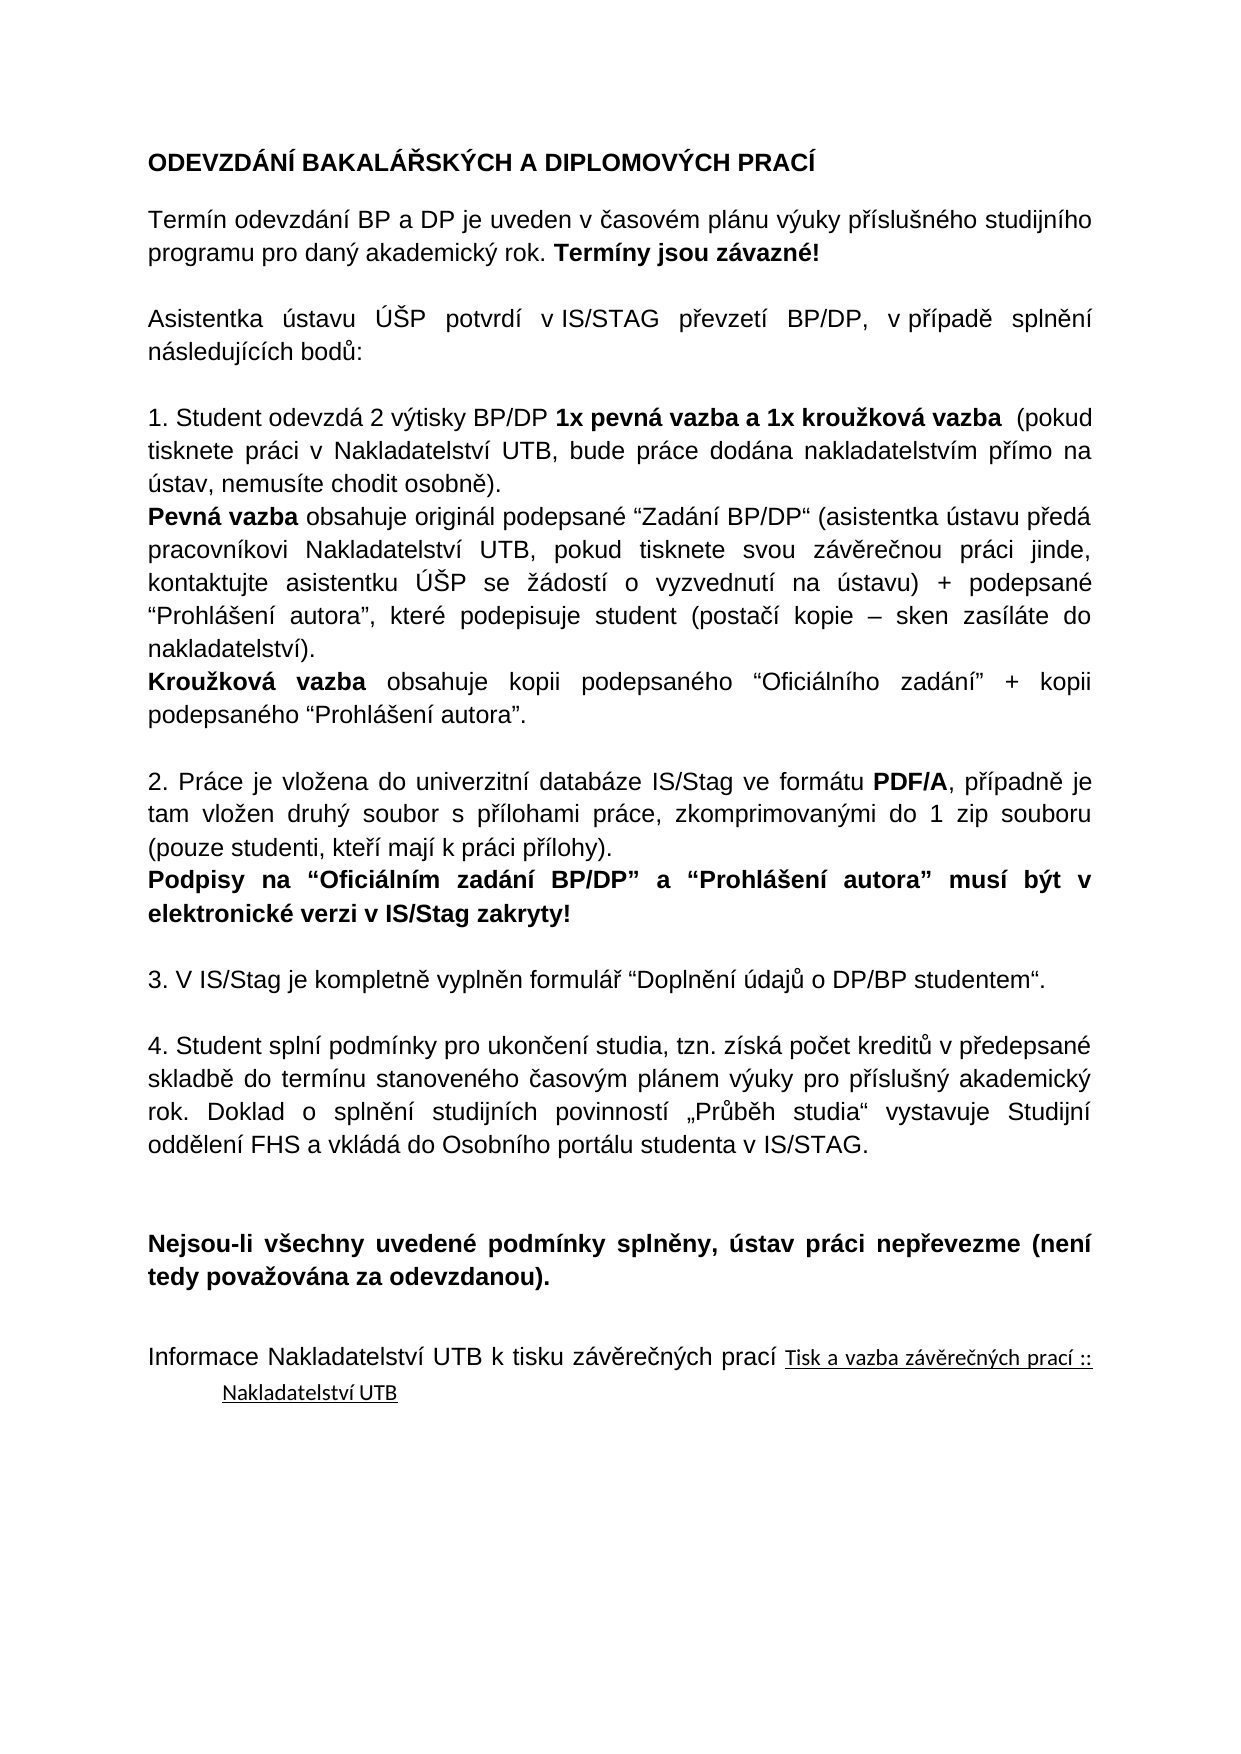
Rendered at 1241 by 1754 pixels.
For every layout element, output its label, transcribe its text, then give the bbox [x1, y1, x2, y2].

text ODEVZDÁNÍ BAKALÁŘSKÝCH A DIPLOMOVÝCH PRACÍ [148, 148, 1093, 176]
text 2. Práce je vložena do univerzitní databáze IS/Stag ve formátu PDF/A, případně je tam vložen druhý soubor s přílohami práce, zkomprimovanými do 1 zip souboru (pouze studenti, kteří mají k práci přílohy). [148, 766, 1093, 861]
text Informace Nakladatelství UTB k tisku závěrečných prací Tisk a vazba závěrečných prací :: Nakladatelství UTB [148, 1342, 1093, 1406]
text Pevná vazba obsahuje originál podepsané “Zadání BP/DP“ (asistentka ústavu předá pracovníkovi Nakladatelství UTB, pokud tisknete svou závěrečnou práci jinde, kontaktujte asistentku ÚŠP se žádostí o vyzvednutí na ústavu) + podepsané “Prohlášení autora”, které podepisuje student (postačí kopie – sken zasíláte do nakladatelství). [148, 502, 1093, 663]
text Asistentka ústavu ÚŠP potvrdí v IS/STAG převzetí BP/DP, v případě splnění následujících bodů: [148, 304, 1093, 366]
text Nejsou-li všechny uvedené podmínky splněny, ústav práci nepřevezme (není tedy považována za odevzdanou). [148, 1229, 1093, 1291]
text 3. V IS/Stag je kompletně vyplněn formulář “Doplnění údajů o DP/BP studentem“. [148, 964, 1093, 993]
text Termín odevzdání BP a DP je uveden v časovém plánu výuky příslušného studijního programu pro daný akademický rok. Termíny jsou závazné! [148, 205, 1093, 267]
text 1. Student odevzdá 2 výtisky BP/DP 1x pevná vazba a 1x kroužková vazba (pokud tisknete práci v Nakladatelství UTB, bude práce dodána nakladatelstvím přímo na ústav, nemusíte chodit osobně). [148, 403, 1093, 498]
text 4. Student splní podmínky pro ukončení studia, tzn. získá počet kreditů v předepsané skladbě do termínu stanoveného časovým plánem výuky pro příslušný akademický rok. Doklad o splnění studijních povinností „Průběh studia“ vystavuje Studijní oddělení FHS a vkládá do Osobního portálu studenta v IS/STAG. [148, 1031, 1093, 1158]
text Kroužková vazba obsahuje kopii podepsaného “Oficiálního zadání” + kopii podepsaného “Prohlášení autora”. [148, 667, 1093, 729]
text Podpisy na “Oficiálním zadání BP/DP” a “Prohlášení autora” musí být v elektronické verzi v IS/Stag zakryty! [148, 866, 1093, 927]
